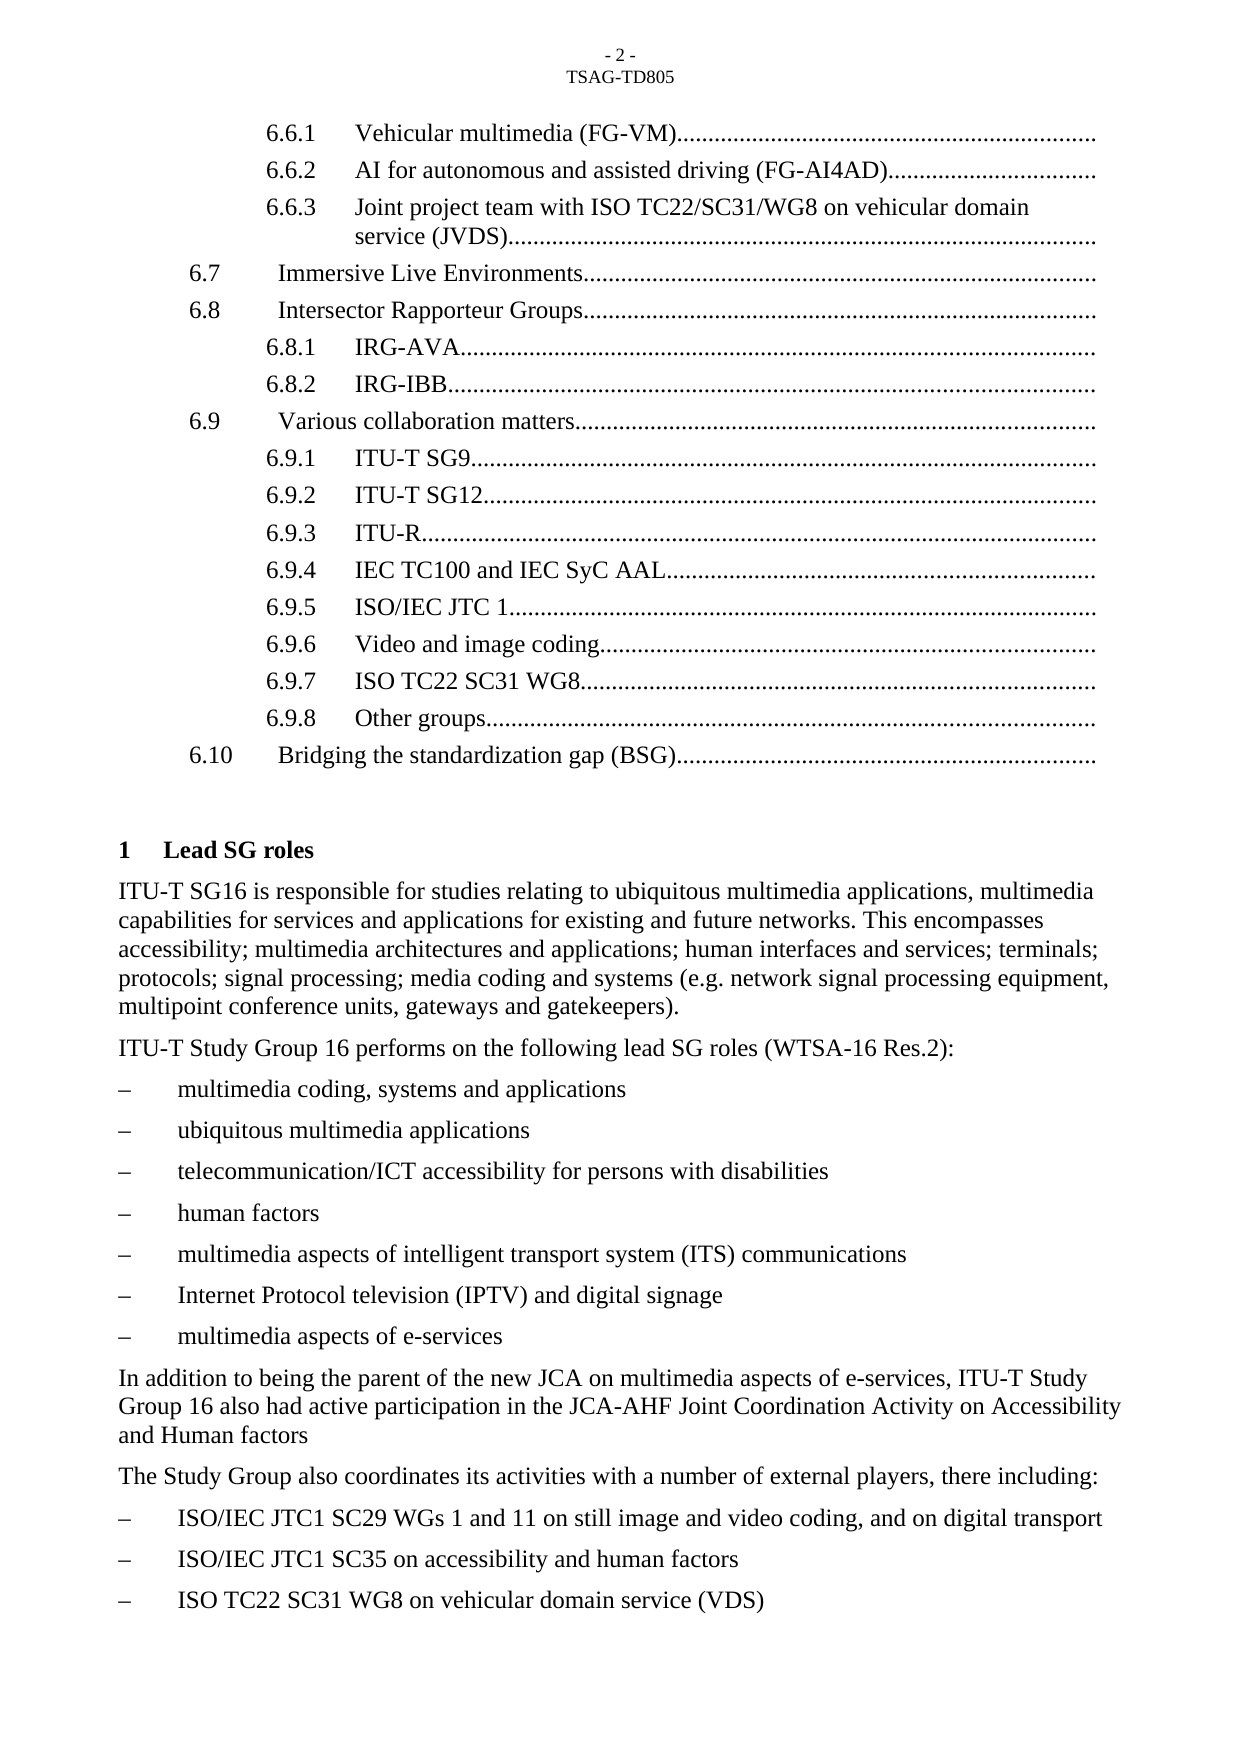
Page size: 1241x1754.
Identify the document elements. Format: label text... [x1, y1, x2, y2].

text 6.6.3 Joint project team with ISO TC22/SC31/WG8 on vehicular domain service (JVDS) 11 [266, 192, 1033, 250]
text 6.7 Immersive Live Environments 12 [189, 258, 1033, 287]
text 6.8.1 IRG-AVA 12 [266, 332, 1033, 361]
list ISO TC22 SC31 WG8 on vehicular domain service (VDS) [118, 1585, 1122, 1614]
text ITU-T Study Group 16 performs on the following lead SG roles (WTSA-16 Res.2): [118, 1033, 1122, 1061]
list multimedia aspects of intelligent transport system (ITS) communications [118, 1239, 1122, 1268]
list ISO/IEC JTC1 SC35 on accessibility and human factors [118, 1544, 1122, 1573]
text 6.9.2 ITU-T SG12 14 [266, 481, 1033, 509]
list Internet Protocol television (IPTV) and digital signage [118, 1280, 1122, 1309]
list human factors [118, 1198, 1122, 1226]
text 6.9.4 IEC TC100 and IEC SyC AAL 14 [266, 555, 1033, 583]
list ISO/IEC JTC1 SC29 WGs 1 and 11 on still image and video coding, and on digital transport [118, 1503, 1122, 1531]
list telecommunication/ICT accessibility for persons with disabilities [118, 1156, 1122, 1185]
list ubiquitous multimedia applications [118, 1115, 1122, 1144]
text 6.6.2 AI for autonomous and assisted driving (FG-AI4AD) 11 [266, 155, 1033, 184]
text 6.9.7 ISO TC22 SC31 WG8 18 [266, 666, 1033, 695]
list multimedia coding, systems and applications [118, 1074, 1122, 1103]
text In addition to being the parent of the new JCA on multimedia aspects of e-services, ITU-T Study Group 16 also had active participation in the JCA-AHF Joint Coordination Activity on Accessibility and Human factors [118, 1363, 1122, 1449]
list multimedia aspects of e-services [118, 1321, 1122, 1350]
text 6.9.5 ISO/IEC JTC 1 14 [266, 592, 1033, 621]
text ITU-T SG16 is responsible for studies relating to ubiquitous multimedia applications, multimedia capabilities for services and applications for existing and future networks. This encompasses accessibility; multimedia architectures and applications; human interfaces and services; terminals; protocols; signal processing; media coding and systems (e.g. network signal processing equipment, multipoint conference units, gateways and gatekeepers). [118, 876, 1122, 1020]
text 6.6.1 Vehicular multimedia (FG-VM) 11 [266, 118, 1033, 147]
text 6.8 Intersector Rapporteur Groups 12 [189, 295, 1033, 324]
subtitle Lead SG roles [118, 835, 1122, 864]
text 6.9.6 Video and image coding 14 [266, 629, 1033, 658]
text 6.10 Bridging the standardization gap (BSG) 18 [189, 740, 1033, 769]
text 6.9.8 Other groups 18 [266, 703, 1033, 732]
text The Study Group also coordinates its activities with a number of external players, there including: [118, 1461, 1122, 1490]
text 6.9.3 ITU-R 14 [266, 518, 1033, 546]
text 6.8.2 IRG-IBB 12 [266, 369, 1033, 398]
text 6.9.1 ITU-T SG9 13 [266, 443, 1033, 472]
text 6.9 Various collaboration matters 13 [189, 406, 1033, 435]
